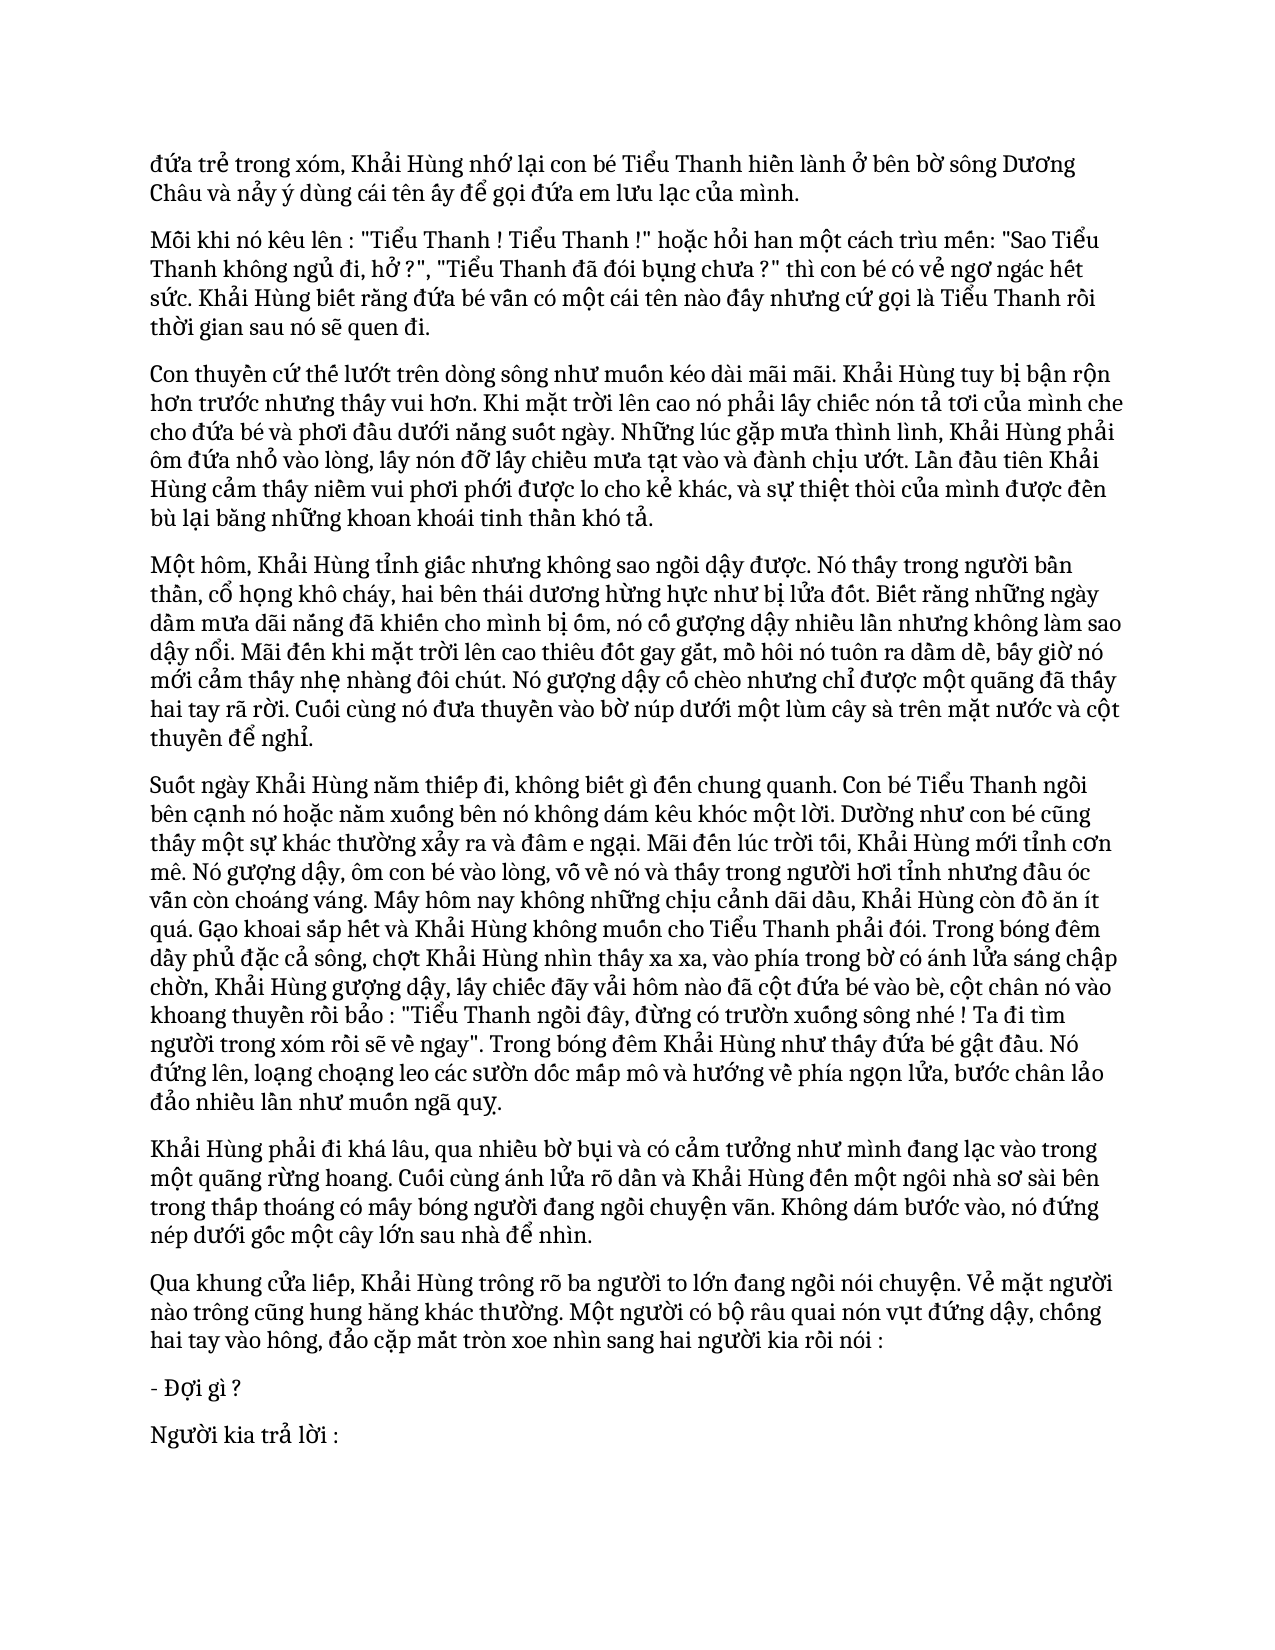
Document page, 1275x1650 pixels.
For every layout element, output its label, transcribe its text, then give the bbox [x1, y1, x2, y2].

text Người kia trả lời : [150, 1421, 1125, 1450]
text Qua khung cửa liếp, Khải Hùng trông rõ ba người to lớn đang ngồi nói chuyện. Vẻ mặt người nào trông cũng hung hăng khác thường. Một người có bộ râu quai nón vụt đứng dậy, chống hai tay vào hông, đảo cặp mắt tròn xoe nhìn sang hai người kia rồi nói : [150, 1269, 1125, 1355]
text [150, 150, 1125, 207]
text Khải Hùng phải đi khá lâu, qua nhiều bờ bụi và có cảm tưởng như mình đang lạc vào trong một quãng rừng hoang. Cuối cùng ánh lửa rõ dần và Khải Hùng đến một ngôi nhà sơ sài bên trong thấp thoáng có mấy bóng người đang ngồi chuyện vãn. Không dám bước vào, nó đứng nép dưới gốc một cây lớn sau nhà để nhìn. [150, 1135, 1125, 1250]
text Con thuyền cứ thế lướt trên dòng sông như muốn kéo dài mãi mãi. Khải Hùng tuy bị bận rộn hơn trước nhưng thấy vui hơn. Khi mặt trời lên cao nó phải lấy chiếc nón tả tơi của mình che cho đứa bé và phơi đầu dưới nắng suốt ngày. Những lúc gặp mưa thình lình, Khải Hùng phải ôm đứa nhỏ vào lòng, lấy nón đỡ lấy chiều mưa tạt vào và đành chịu ướt. Lần đầu tiên Khải Hùng cảm thấy niềm vui phơi phới được lo cho kẻ khác, và sự thiệt thòi của mình được đền bù lại bằng những khoan khoái tinh thần khó tả. [150, 360, 1125, 532]
text Mỗi khi nó kêu lên : "Tiểu Thanh ! Tiểu Thanh !" hoặc hỏi han một cách trìu mến: "Sao Tiểu Thanh không ngủ đi, hở ?", "Tiểu Thanh đã đói bụng chưa ?" thì con bé có vẻ ngơ ngác hết sức. Khải Hùng biết rằng đứa bé vẫn có một cái tên nào đấy nhưng cứ gọi là Tiểu Thanh rồi thời gian sau nó sẽ quen đi. [150, 226, 1125, 341]
text Suốt ngày Khải Hùng nằm thiếp đi, không biết gì đến chung quanh. Con bé Tiểu Thanh ngồi bên cạnh nó hoặc nằm xuống bên nó không dám kêu khóc một lời. Dường như con bé cũng thấy một sự khác thường xảy ra và đâm e ngại. Mãi đến lúc trời tối, Khải Hùng mới tỉnh cơn mê. Nó gượng dậy, ôm con bé vào lòng, vỗ về nó và thấy trong người hơi tỉnh nhưng đầu óc vẫn còn choáng váng. Mấy hôm nay không những chịu cảnh dãi dầu, Khải Hùng còn đồ ăn ít quá. Gạo khoai sắp hết và Khải Hùng không muốn cho Tiểu Thanh phải đói. Trong bóng đêm dầy phủ đặc cả sông, chợt Khải Hùng nhìn thấy xa xa, vào phía trong bờ có ánh lửa sáng chập chờn, Khải Hùng gượng dậy, lấy chiếc đãy vải hôm nào đã cột đứa bé vào bè, cột chân nó vào khoang thuyền rồi bảo : "Tiểu Thanh ngồi đây, đừng có trườn xuống sông nhé ! Ta đi tìm người trong xóm rồi sẽ về ngay". Trong bóng đêm Khải Hùng như thấy đứa bé gật đầu. Nó đứng lên, loạng choạng leo các sườn dốc mấp mô và hướng về phía ngọn lửa, bước chân lảo đảo nhiều lần như muốn ngã quỵ. [150, 771, 1125, 1116]
text Một hôm, Khải Hùng tỉnh giấc nhưng không sao ngồi dậy được. Nó thấy trong người bần thần, cổ họng khô cháy, hai bên thái dương hừng hực như bị lửa đốt. Biết rằng những ngày dầm mưa dãi nắng đã khiến cho mình bị ốm, nó cố gượng dậy nhiều lần nhưng không làm sao dậy nổi. Mãi đến khi mặt trời lên cao thiêu đốt gay gắt, mồ hôi nó tuôn ra dầm dề, bấy giờ nó mới cảm thấy nhẹ nhàng đôi chút. Nó gượng dậy cố chèo nhưng chỉ được một quãng đã thấy hai tay rã rời. Cuối cùng nó đưa thuyền vào bờ núp dưới một lùm cây sà trên mặt nước và cột thuyền để nghỉ. [150, 551, 1125, 752]
text - Đợi gì ? [150, 1374, 1125, 1402]
